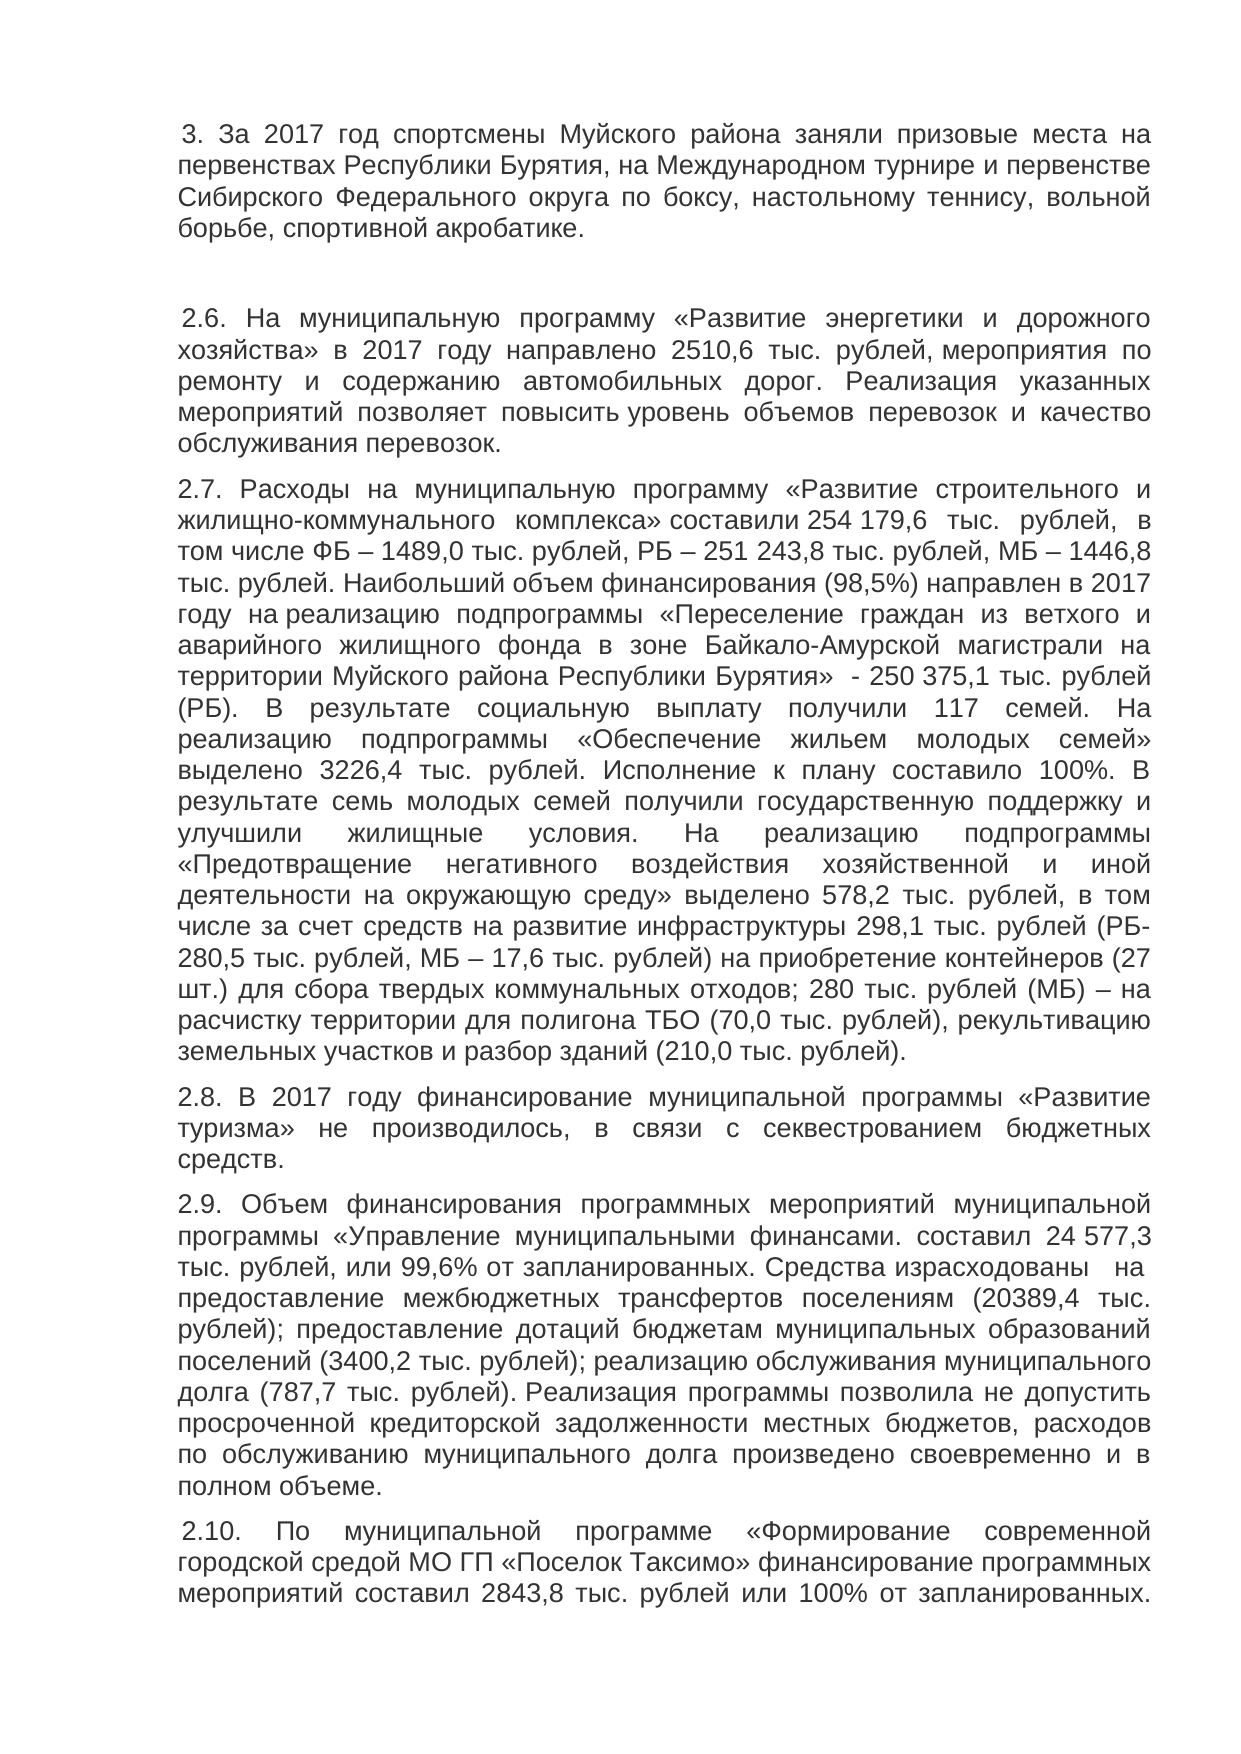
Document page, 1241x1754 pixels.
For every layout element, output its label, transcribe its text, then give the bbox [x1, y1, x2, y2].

text 2.8. В 2017 году финансирование муниципальной программы «Развитие туризма» не производилось, в связи с секвестрованием бюджетных средств. [177, 1081, 1152, 1174]
text 2.6. На муниципальную программу «Развитие энергетики и дорожного хозяйства» в 2017 году направлено 2510,6 тыс. рублей, мероприятия по ремонту и содержанию автомобильных дорог. Реализация указанных мероприятий позволяет повысить уровень объемов перевозок и качество обслуживания перевозок. [177, 302, 1152, 459]
text 2.7. Расходы на муниципальную программу «Развитие строительного и жилищно-коммунального комплекса» составили 254 179,6 тыс. рублей, в том числе ФБ – 1489,0 тыс. рублей, РБ – 251 243,8 тыс. рублей, МБ – 1446,8 тыс. рублей. Наибольший объем финансирования (98,5%) направлен в 2017 году на реализацию подпрограммы «Переселение граждан из ветхого и аварийного жилищного фонда в зоне Байкало-Амурской магистрали на территории Муйского района Республики Бурятия» - 250 375,1 тыс. рублей (РБ). В результате социальную выплату получили 117 семей. На реализацию подпрограммы «Обеспечение жильем молодых семей» выделено 3226,4 тыс. рублей. Исполнение к плану составило 100%. В результате семь молодых семей получили государственную поддержку и улучшили жилищные условия. На реализацию подпрограммы «Предотвращение негативного воздействия хозяйственной и иной деятельности на окружающую среду» выделено 578,2 тыс. рублей, в том числе за счет средств на развитие инфраструктуры 298,1 тыс. рублей (РБ-280,5 тыс. рублей, МБ – 17,6 тыс. рублей) на приобретение контейнеров (27 шт.) для сбора твердых коммунальных отходов; 280 тыс. рублей (МБ) – на расчистку территории для полигона ТБО (70,0 тыс. рублей), рекультивацию земельных участков и разбор зданий (210,0 тыс. рублей). [177, 473, 1152, 1067]
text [177, 1515, 1152, 1609]
text 2.9. Объем финансирования программных мероприятий муниципальной программы «Управление муниципальными финансами. составил 24 577,3 тыс. рублей, или 99,6% от запланированных. Средства израсходованы на предоставление межбюджетных трансфертов поселениям (20389,4 тыс. рублей); предоставление дотаций бюджетам муниципальных образований поселений (3400,2 тыс. рублей); реализацию обслуживания муниципального долга (787,7 тыс. рублей). Реализация программы позволила не допустить просроченной кредиторской задолженности местных бюджетов, расходов по обслуживанию муниципального долга произведено своевременно и в полном объеме. [177, 1188, 1152, 1501]
text 3. За 2017 год спортсмены Муйского района заняли призовые места на первенствах Республики Бурятия, на Международном турнире и первенстве Сибирского Федерального округа по боксу, настольному теннису, вольной борьбе, спортивной акробатике. [177, 118, 1152, 243]
